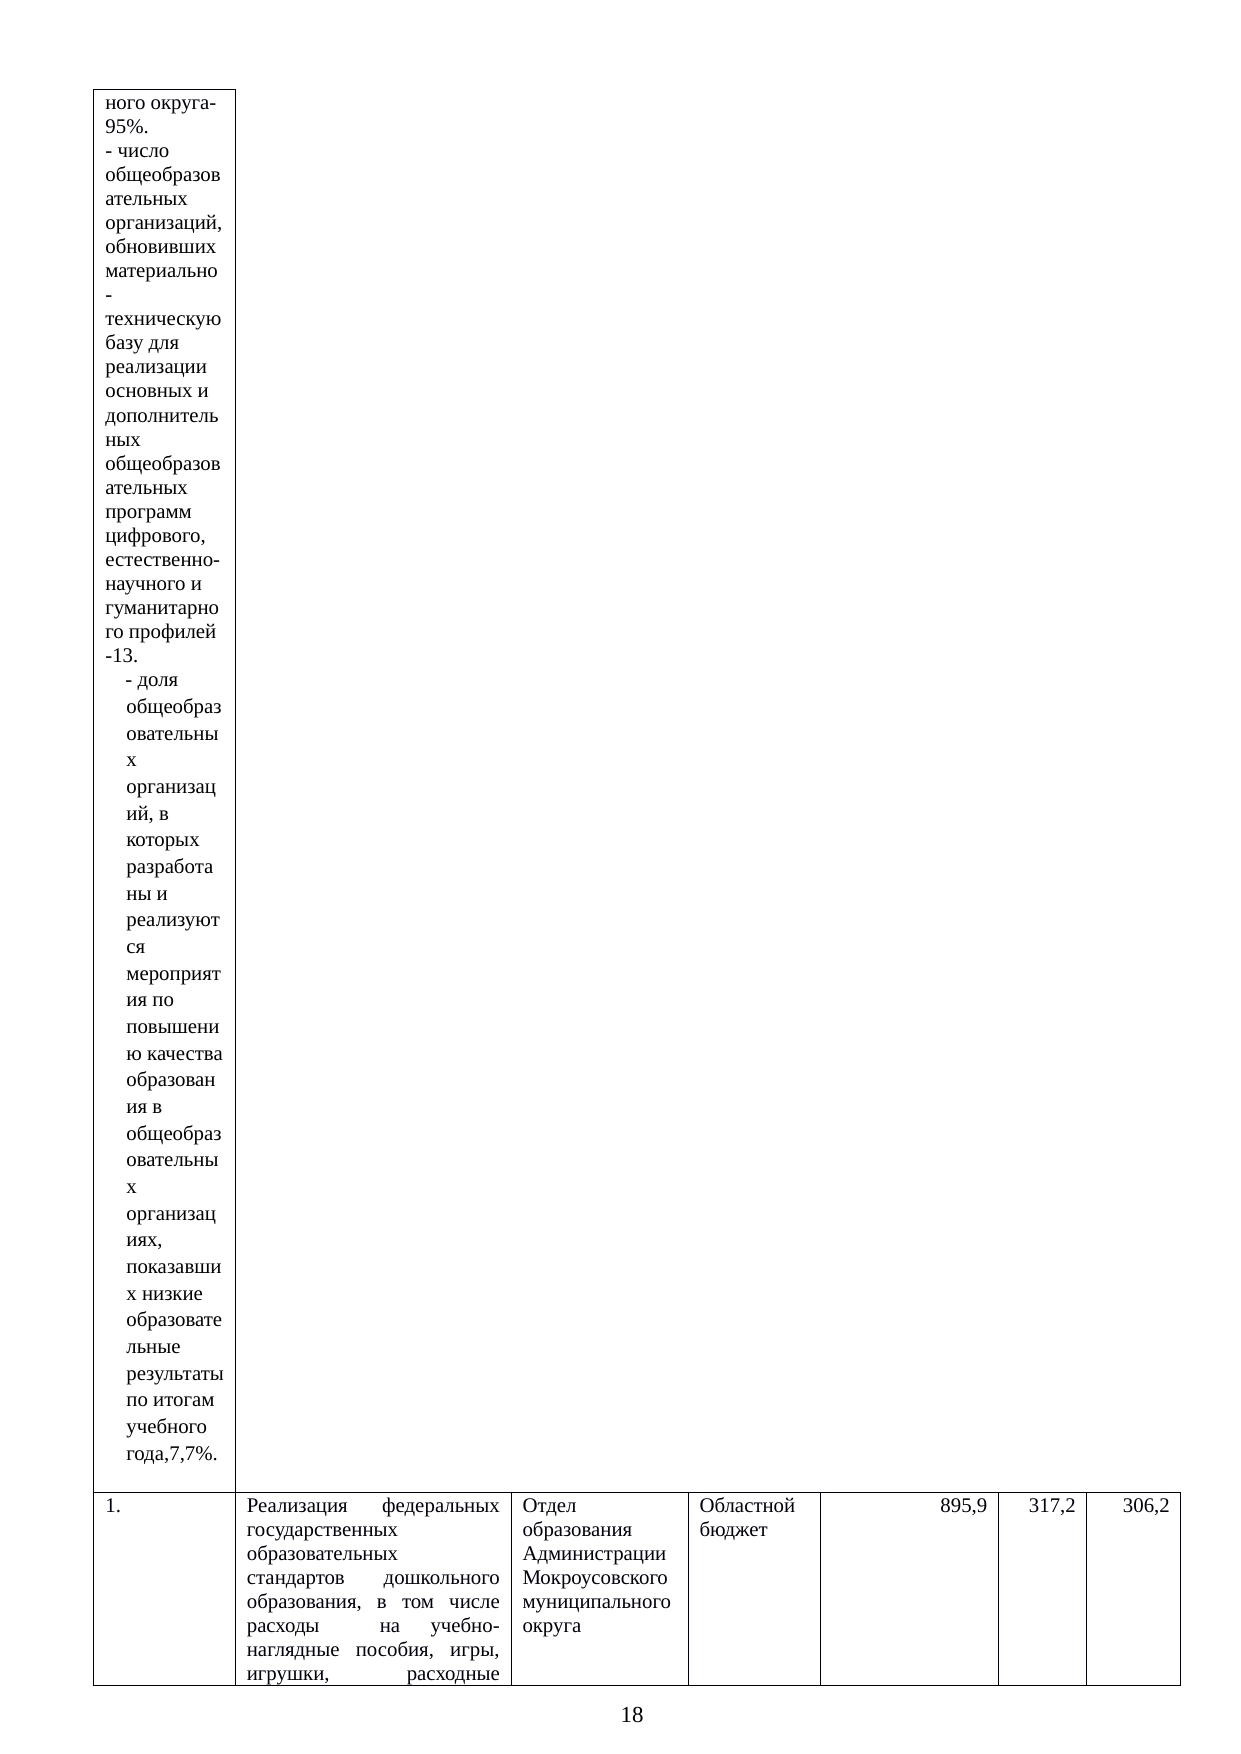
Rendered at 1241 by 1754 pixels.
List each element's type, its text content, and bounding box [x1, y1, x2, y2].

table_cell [94, 90, 235, 1492]
table_cell 317,2 [999, 1493, 1086, 1685]
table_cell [512, 1493, 688, 1685]
table_cell Областной бюджет [689, 1493, 820, 1685]
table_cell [236, 1493, 511, 1685]
table_cell 306,2 [1087, 1493, 1180, 1685]
table_cell 895,9 [821, 1493, 998, 1685]
table_cell 1. [94, 1493, 235, 1685]
